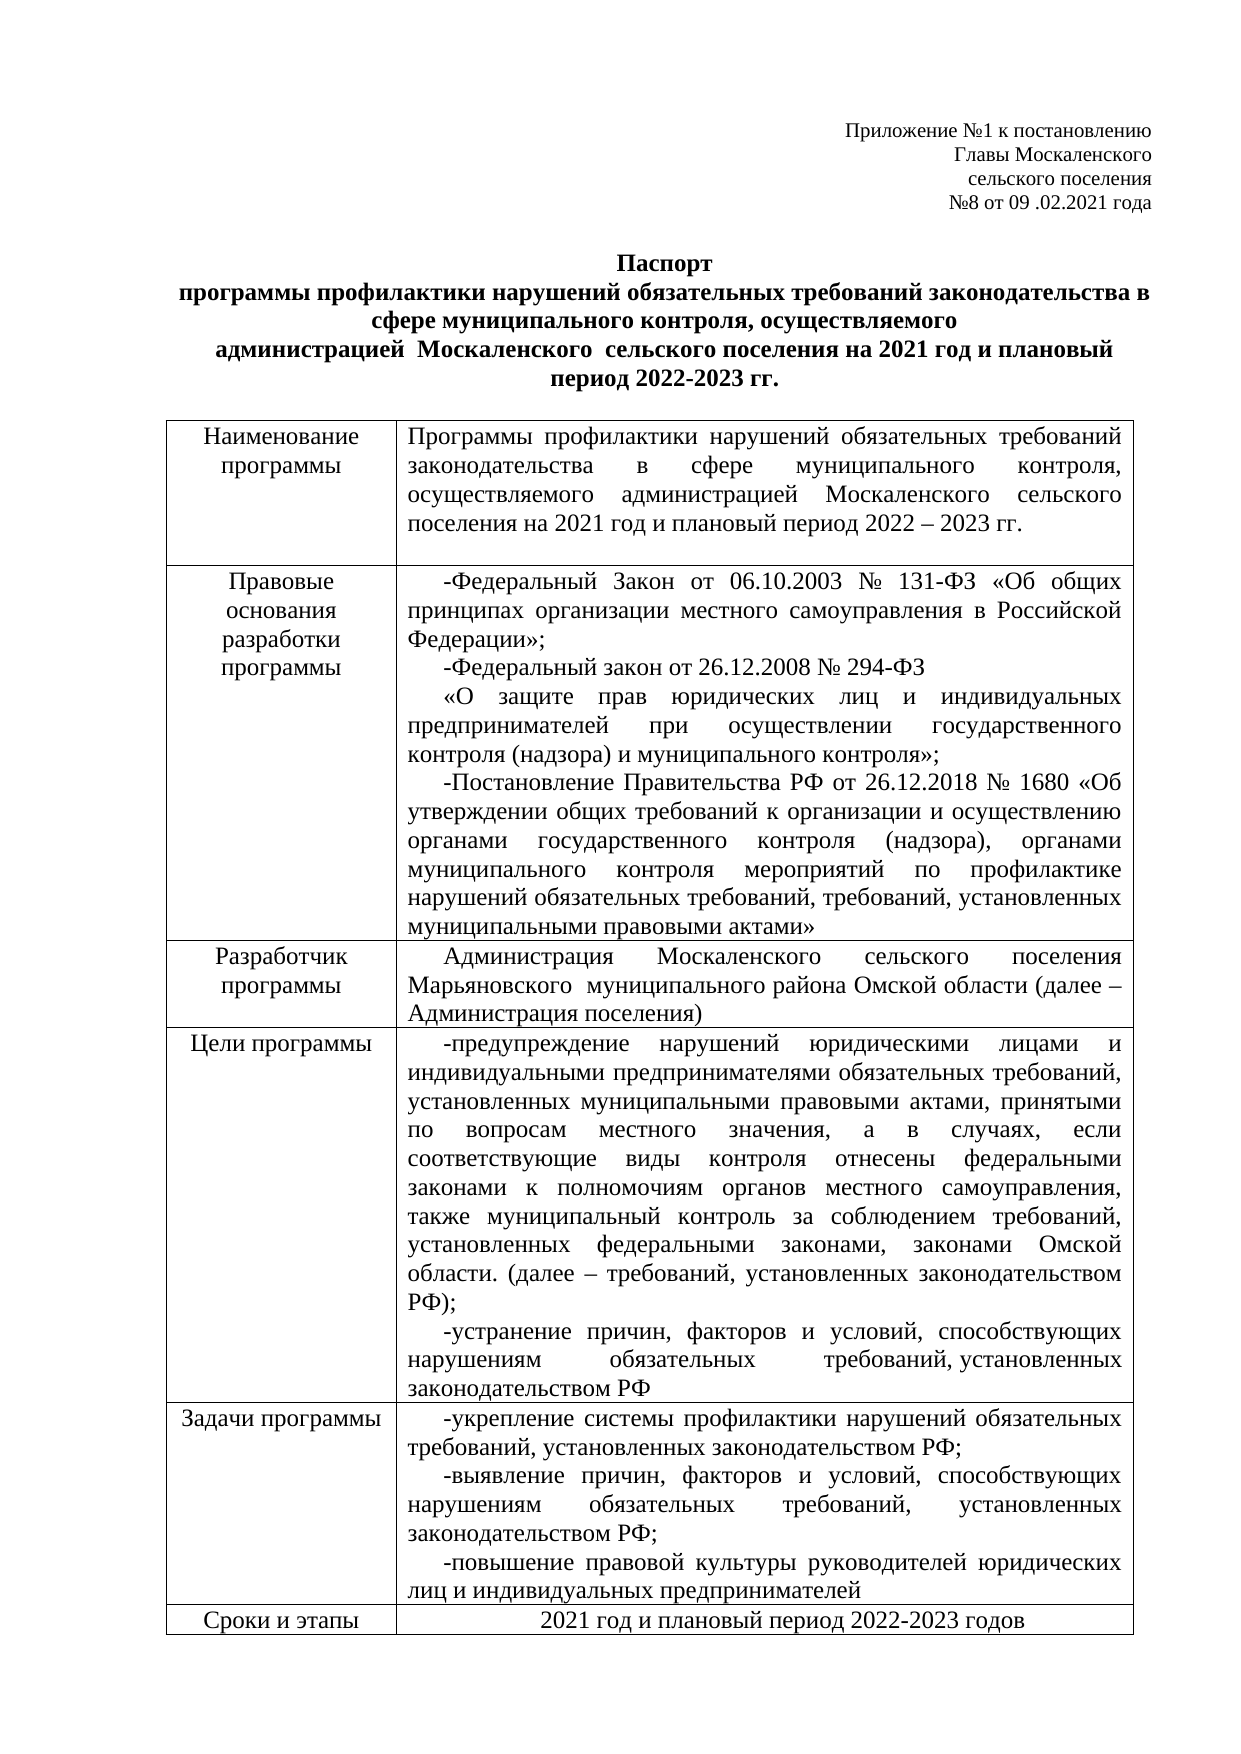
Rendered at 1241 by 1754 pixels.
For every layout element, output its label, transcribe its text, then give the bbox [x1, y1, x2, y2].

text Главы Москаленского [177, 142, 1152, 166]
table_cell Администрация Москаленского сельского поселения Марьяновского муниципального района Омской области (далее – Администрация поселения) [397, 941, 1133, 1027]
table_cell Задачи программы [167, 1403, 396, 1604]
text №8 от 09 .02.2021 года [177, 190, 1152, 214]
table_cell -укрепление системы профилактики нарушений обязательных требований, установленных законодательством РФ; -выявление причин, факторов и условий, способствующих нарушениям обязательных требований, установленных законодательством РФ; -повышение правовой культуры руководителей юридических лиц и индивидуальных предпринимателей [397, 1403, 1133, 1604]
title администрацией Москаленского сельского поселения на 2021 год и плановый период 2022-2023 гг. [177, 334, 1152, 392]
text Приложение №1 к постановлению [177, 118, 1152, 142]
table_cell -предупреждение нарушений юридическими лицами и индивидуальными предпринимателями обязательных требований, установленных муниципальными правовыми актами, принятыми по вопросам местного значения, а в случаях, если соответствующие виды контроля отнесены федеральными законами к полномочиям органов местного самоуправления, также муниципальный контроль за соблюдением требований, установленных федеральными законами, законами Омской области. (далее – требований, установленных законодательством РФ); -устранение причин, факторов и условий, способствующих нарушениям обязательных требований, установленных законодательством РФ [397, 1028, 1133, 1402]
table_header Программы профилактики нарушений обязательных требований законодательства в сфере муниципального контроля, осуществляемого администрацией Москаленского сельского поселения на 2021 год и плановый период 2022 – 2023 гг. [397, 421, 1133, 565]
text сельского поселения [177, 166, 1152, 190]
table_cell Правовые основания разработки программы [167, 566, 396, 940]
table_header Наименование программы [167, 421, 396, 565]
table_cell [167, 1605, 396, 1634]
table_cell Цели программы [167, 1028, 396, 1402]
table_cell Разработчик программы [167, 941, 396, 1027]
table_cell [397, 1605, 1133, 1634]
table_cell -Федеральный Закон от 06.10.2003 № 131-ФЗ «Об общих принципах организации местного самоуправления в Российской Федерации»; -Федеральный закон от 26.12.2008 № 294-ФЗ «О защите прав юридических лиц и индивидуальных предпринимателей при осуществлении государственного контроля (надзора) и муниципального контроля»; -Постановление Правительства РФ от 26.12.2018 № 1680 «Об утверждении общих требований к организации и осуществлению органами государственного контроля (надзора), органами муниципального контроля мероприятий по профилактике нарушений обязательных требований, требований, установленных муниципальными правовыми актами» [397, 566, 1133, 940]
title программы профилактики нарушений обязательных требований законодательства в сфере муниципального контроля, осуществляемого [177, 277, 1152, 334]
title Паспорт [177, 248, 1152, 277]
